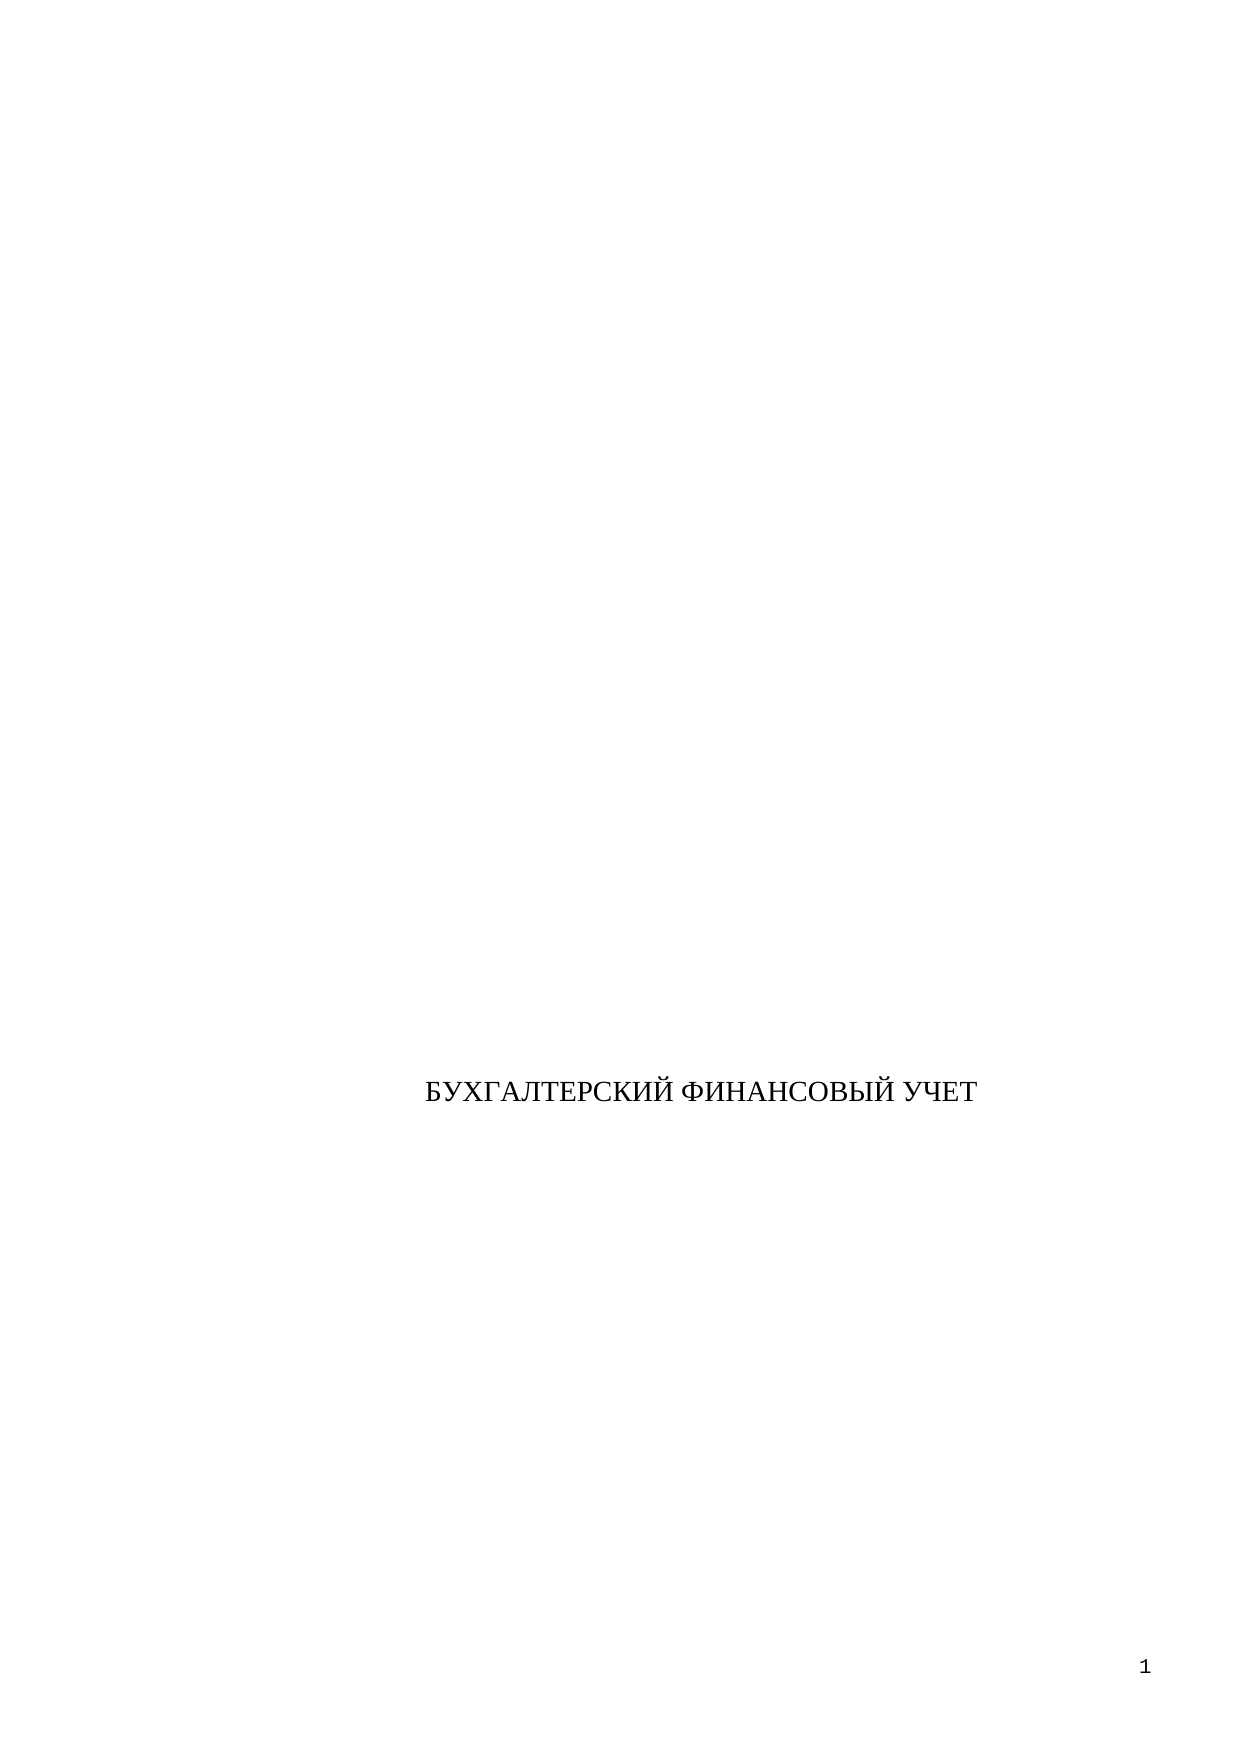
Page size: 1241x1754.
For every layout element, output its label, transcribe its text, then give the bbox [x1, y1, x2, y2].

text Бухгалтерский финансовый учет [177, 1074, 1152, 1108]
